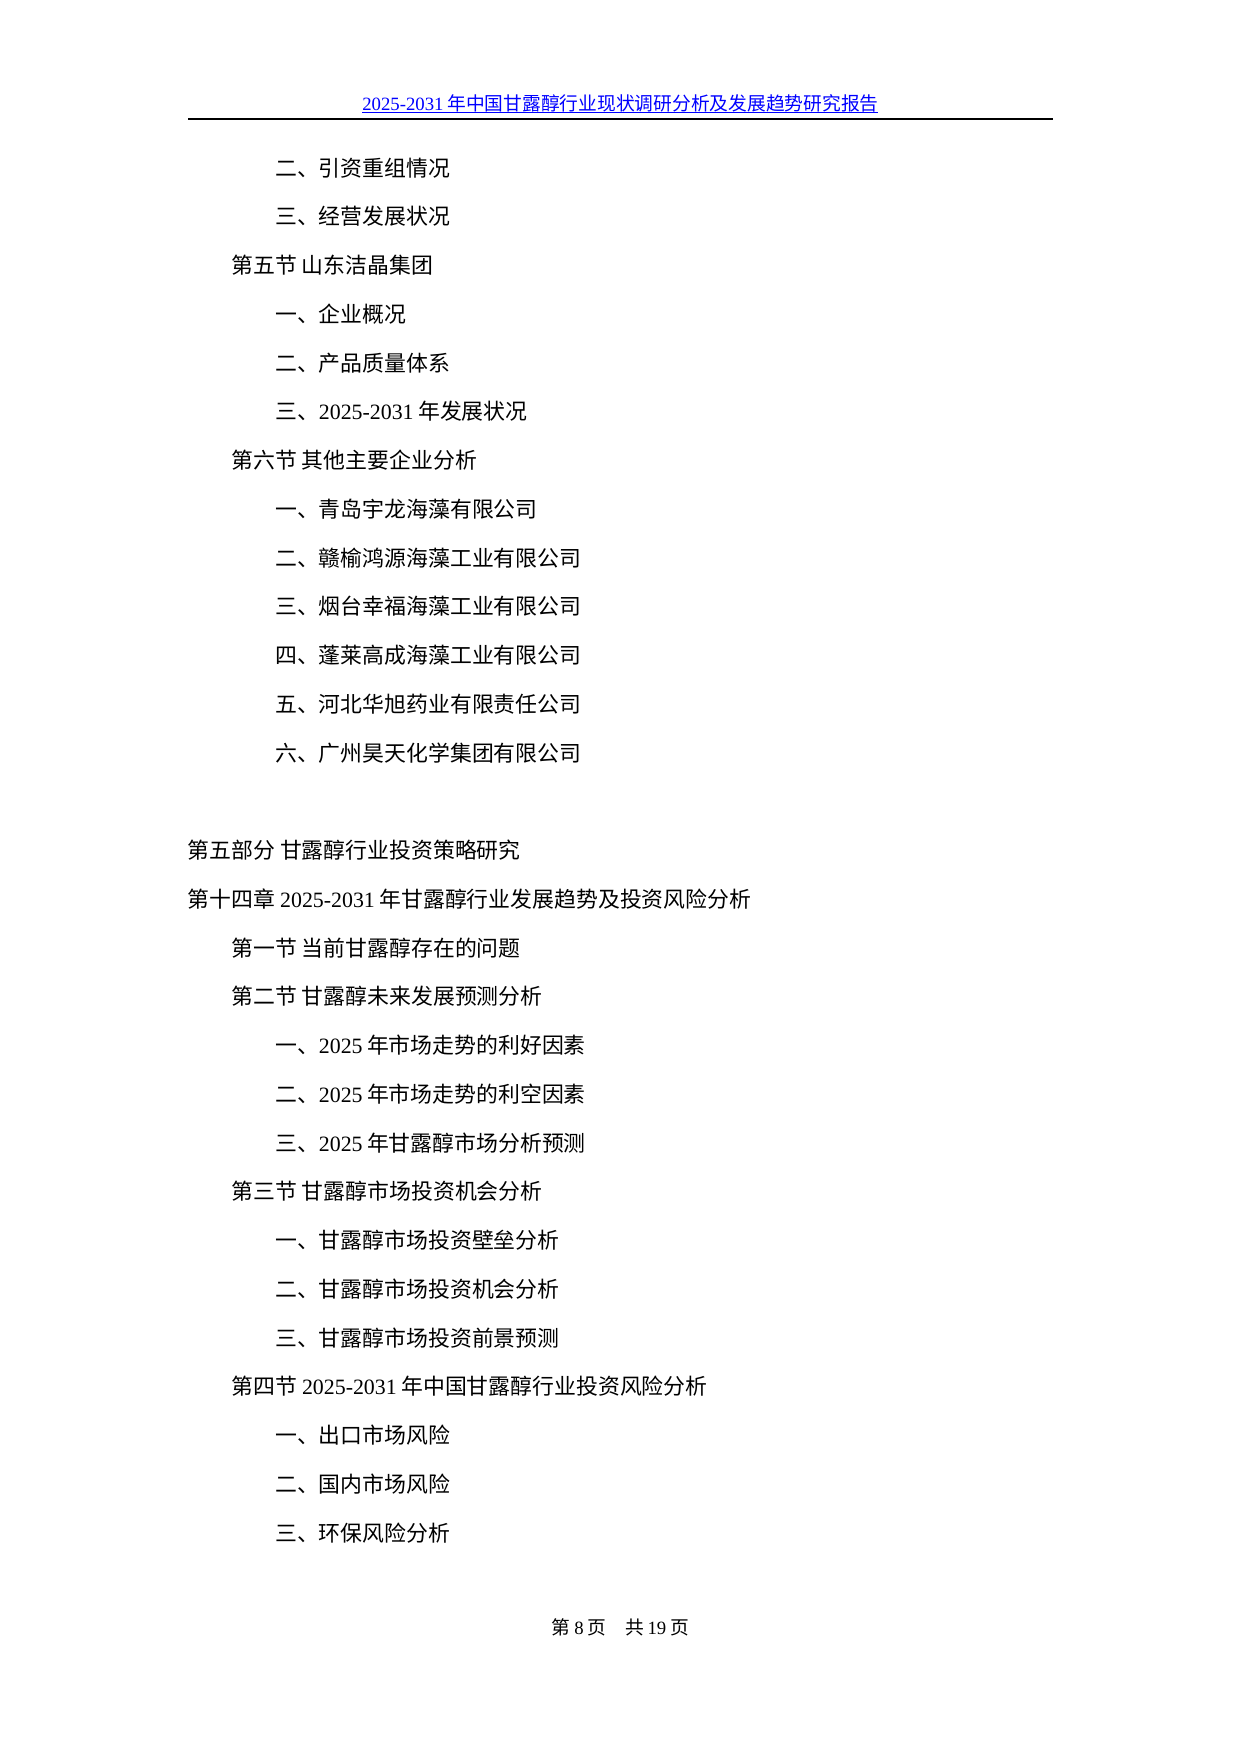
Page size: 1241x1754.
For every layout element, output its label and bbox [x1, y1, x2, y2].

text [187, 150, 1053, 1548]
